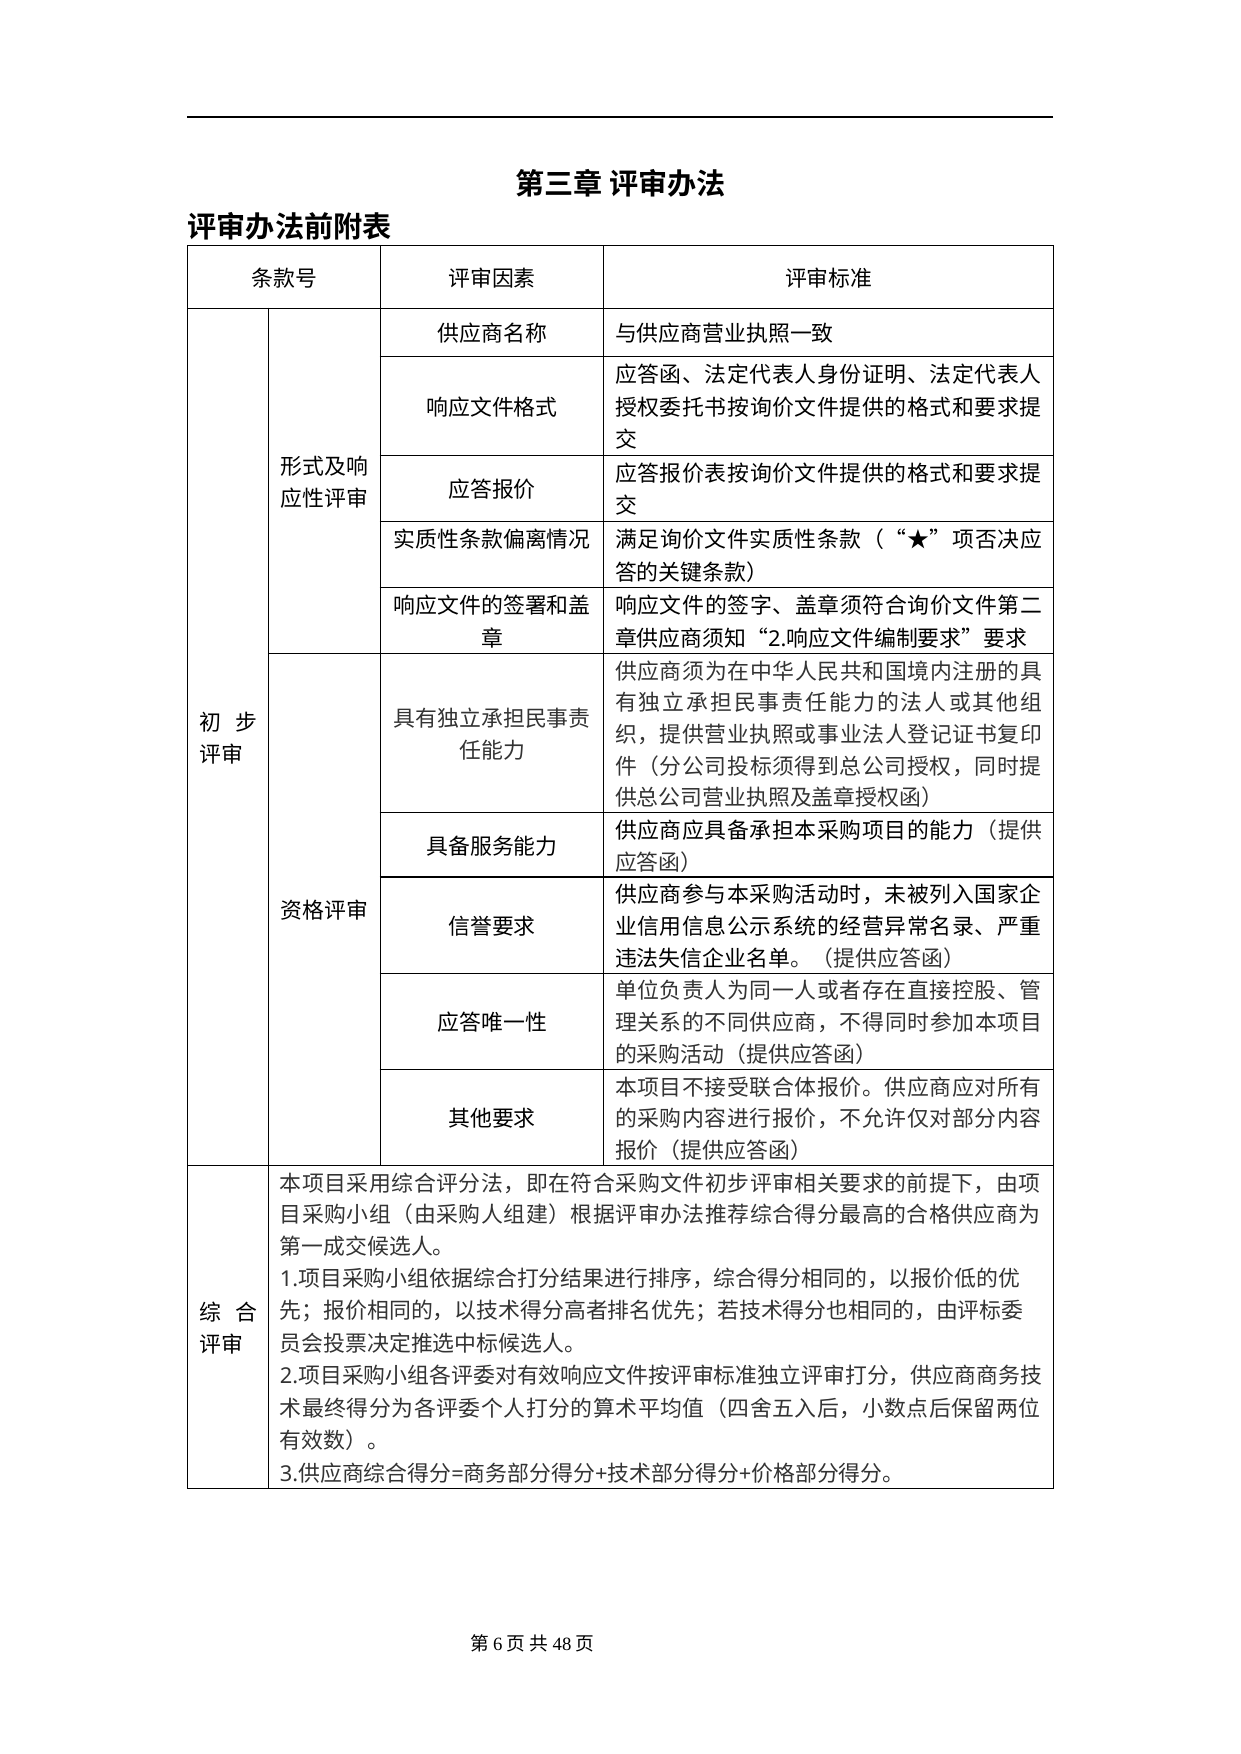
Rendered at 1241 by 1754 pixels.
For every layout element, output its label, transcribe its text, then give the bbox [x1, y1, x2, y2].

table_cell 供应商名称 [381, 309, 603, 356]
table_cell 形式及响应性评审 [269, 309, 380, 653]
table_cell 资格评审 [269, 654, 380, 1164]
table_cell 本项目采用综合评分法，即在符合采购文件初步评审相关要求的前提下，由项目采购小组（由采购人组建）根据评审办法推荐综合得分最高的合格供应商为第一成交候选人。 1.项目采购小组依据综合打分结果进行排序，综合得分相同的，以报价低的优先；报价相同的，以技术得分高者排名优先；若技术得分也相同的，由评标委员会投票决定推选中标候选人。 2.项目采购小组各评委对有效响应文件按评审标准独立评审打分，供应商商务技术最终得分为各评委个人打分的算术平均值（四舍五入后，小数点后保留两位有效数）。 3.供应商综合得分=商务部分得分+技术部分得分+价格部分得分。 [269, 1166, 1053, 1488]
table_cell 供应商参与本采购活动时，未被列入国家企业信用信息公示系统的经营异常名录、严重违法失信企业名单。（提供应答函） [604, 878, 1053, 972]
table_header 评审因素 [381, 246, 603, 307]
table_cell 综合评审 [188, 1166, 268, 1488]
table_cell 具有独立承担民事责任能力 [381, 654, 603, 812]
table_cell 供应商须为在中华人民共和国境内注册的具有独立承担民事责任能力的法人或其他组织，提供营业执照或事业法人登记证书复印件（分公司投标须得到总公司授权，同时提供总公司营业执照及盖章授权函） [604, 654, 1053, 812]
table_cell 满足询价文件实质性条款（“★”项否决应答的关键条款） [604, 522, 1053, 587]
table_cell 响应文件格式 [381, 357, 603, 454]
table_cell 单位负责人为同一人或者存在直接控股、管理关系的不同供应商，不得同时参加本项目的采购活动（提供应答函） [604, 974, 1053, 1068]
table_cell 应答报价 [381, 456, 603, 521]
table_cell 具备服务能力 [381, 813, 603, 876]
table_cell 初步评审 [188, 309, 268, 1164]
list 评审办法 [187, 161, 1053, 203]
table_cell 响应文件的签署和盖章 [381, 588, 603, 653]
table_header 评审标准 [604, 246, 1053, 307]
table_cell 信誉要求 [381, 878, 603, 972]
table_cell 实质性条款偏离情况 [381, 522, 603, 587]
table_cell 供应商应具备承担本采购项目的能力（提供应答函） [604, 813, 1053, 876]
table_cell 应答唯一性 [381, 974, 603, 1068]
table_cell 应答报价表按询价文件提供的格式和要求提交 [604, 456, 1053, 521]
text 评审办法前附表 [187, 203, 1053, 245]
table_cell 响应文件的签字、盖章须符合询价文件第二章供应商须知“2.响应文件编制要求”要求 [604, 588, 1053, 653]
table_cell 与供应商营业执照一致 [604, 309, 1053, 356]
table_header 条款号 [188, 246, 380, 307]
table_cell 本项目不接受联合体报价。供应商应对所有的采购内容进行报价，不允许仅对部分内容报价（提供应答函） [604, 1070, 1053, 1164]
table_cell 应答函、法定代表人身份证明、法定代表人授权委托书按询价文件提供的格式和要求提交 [604, 357, 1053, 454]
table_cell 其他要求 [381, 1070, 603, 1164]
